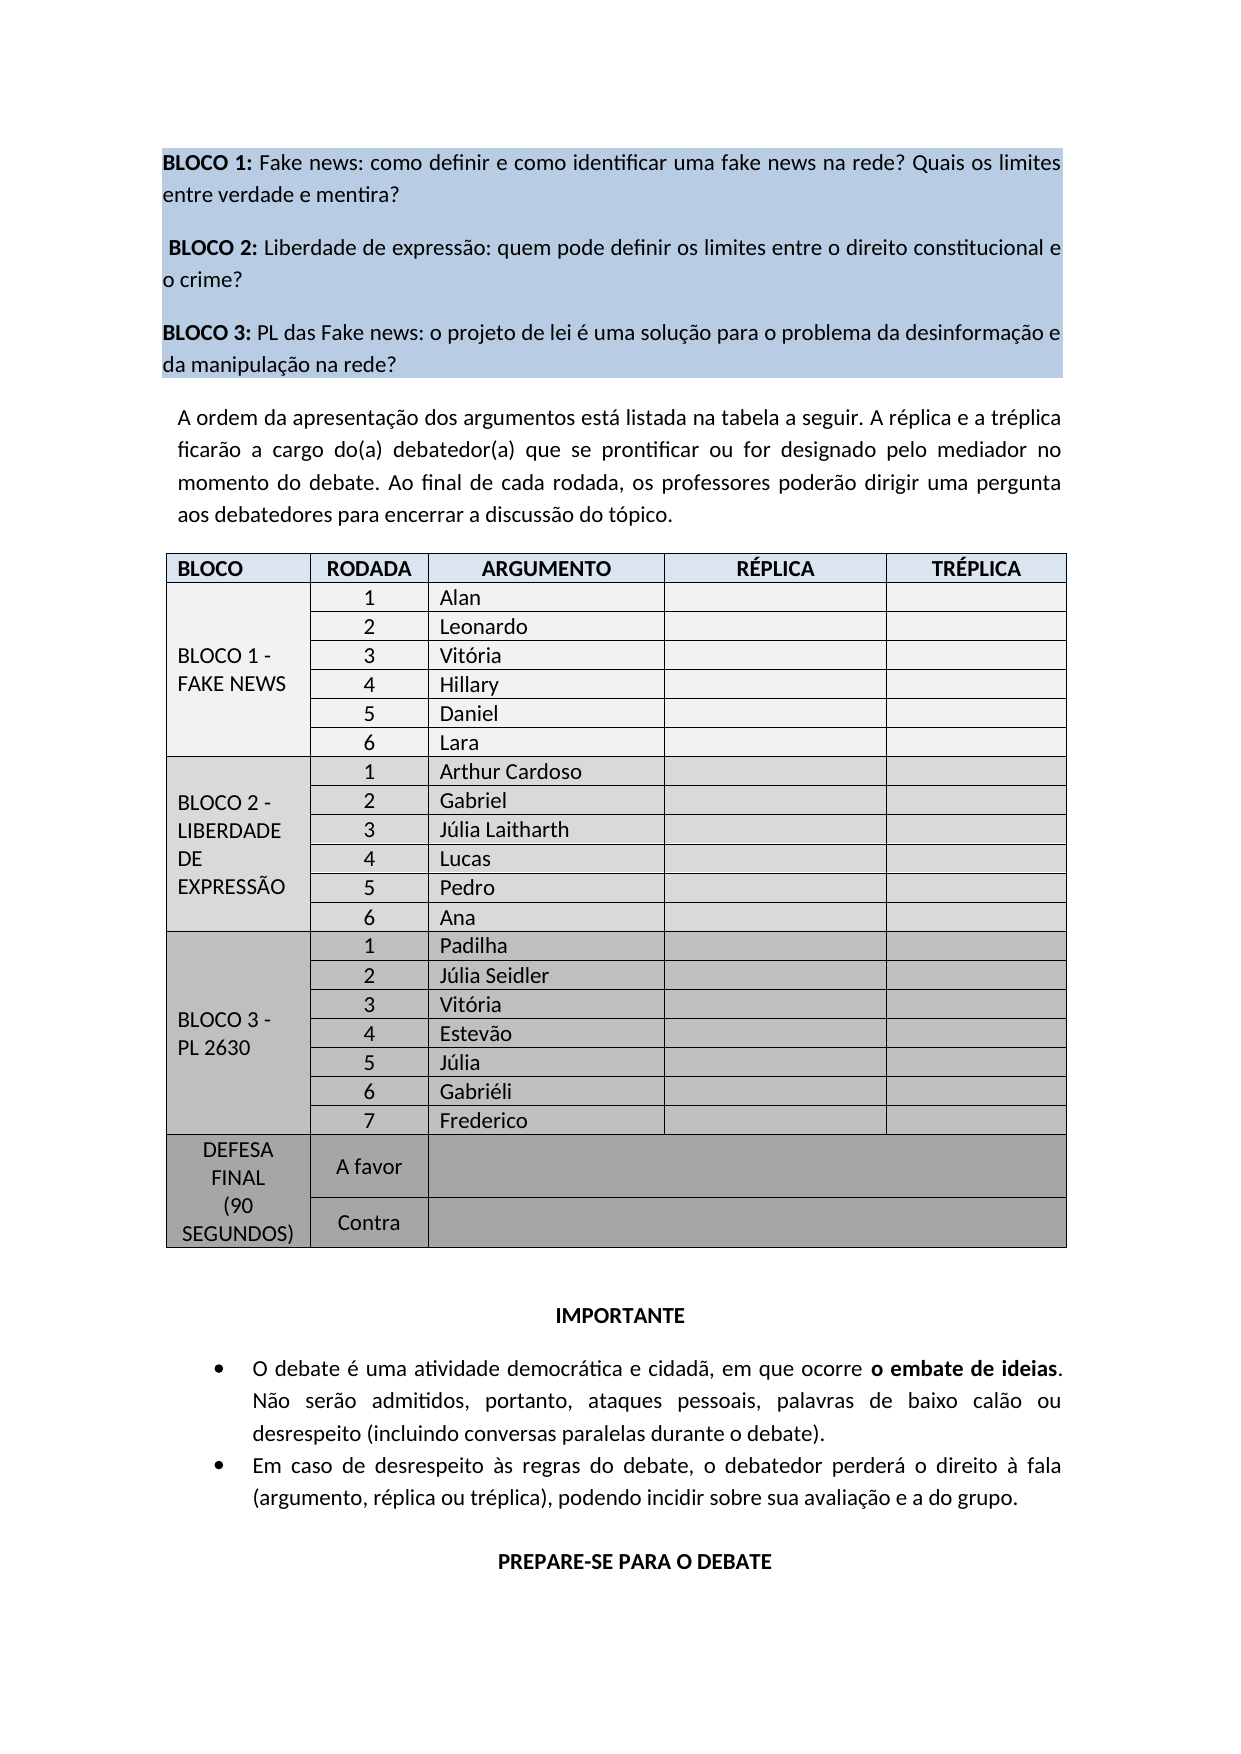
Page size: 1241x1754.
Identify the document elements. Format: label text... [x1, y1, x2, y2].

table_cell [887, 932, 1066, 960]
table_cell 3 [311, 641, 428, 669]
table_cell 4 [311, 1019, 428, 1047]
table_cell [887, 786, 1066, 814]
table_cell [429, 1198, 1066, 1247]
table_cell Padilha [429, 932, 664, 960]
table_cell Vitória [429, 990, 664, 1018]
table_cell Contra [311, 1198, 428, 1247]
table_cell [665, 1106, 886, 1134]
table_cell [665, 1048, 886, 1076]
table_cell [887, 1077, 1066, 1105]
table_cell [665, 1077, 886, 1105]
table_cell 5 [311, 1048, 428, 1076]
table_cell 3 [311, 990, 428, 1018]
table_cell Pedro [429, 874, 664, 902]
text BLOCO 3: PL das Fake news: o projeto de lei é uma solução para o problema da desinformação e da manipulação na rede? [162, 318, 1063, 378]
table_cell 4 [311, 845, 428, 872]
table_cell 2 [311, 961, 428, 989]
table_cell [887, 845, 1066, 872]
table_cell BLOCO 2 - LIBERDADE DE EXPRESSÃO [167, 757, 310, 931]
table_cell [665, 670, 886, 698]
table_cell 1 [311, 757, 428, 785]
text BLOCO 1: Fake news: como definir e como identificar uma fake news na rede? Quais os limites entre verdade e mentira? [162, 148, 1063, 208]
table_cell Júlia [429, 1048, 664, 1076]
table_cell [665, 874, 886, 902]
table_cell [887, 874, 1066, 902]
table_cell 5 [311, 699, 428, 727]
table_cell [887, 990, 1066, 1018]
table_cell Vitória [429, 641, 664, 669]
table_cell [665, 757, 886, 785]
table_cell [887, 728, 1066, 756]
list PREPARE-SE PARA O DEBATE [162, 1547, 1063, 1575]
table_cell 1 [311, 583, 428, 611]
table_cell Ana [429, 903, 664, 931]
table_cell [665, 961, 886, 989]
text IMPORTANTE [177, 1301, 1063, 1329]
table_cell Gabriéli [429, 1077, 664, 1105]
table_cell [665, 845, 886, 872]
table_cell 4 [311, 670, 428, 698]
table_cell [665, 932, 886, 960]
table_cell 3 [311, 815, 428, 843]
table_cell [665, 815, 886, 843]
table_cell [887, 641, 1066, 669]
table_cell 6 [311, 1077, 428, 1105]
table_cell A favor [311, 1135, 428, 1197]
table_cell [887, 670, 1066, 698]
table_cell [887, 612, 1066, 640]
table_cell 6 [311, 728, 428, 756]
table_cell [887, 1019, 1066, 1047]
table_cell [887, 1106, 1066, 1134]
table_cell [887, 903, 1066, 931]
table_cell 6 [311, 903, 428, 931]
table_cell [665, 1019, 886, 1047]
table_cell [665, 990, 886, 1018]
table_cell Estevão [429, 1019, 664, 1047]
table_cell 2 [311, 786, 428, 814]
table_cell [665, 728, 886, 756]
table_cell Arthur Cardoso [429, 757, 664, 785]
table_cell [665, 583, 886, 611]
table_cell Júlia Seidler [429, 961, 664, 989]
table_cell Júlia Laitharth [429, 815, 664, 843]
table_header RODADA [311, 554, 428, 582]
table_cell Hillary [429, 670, 664, 698]
table_cell [665, 699, 886, 727]
table_cell 5 [311, 874, 428, 902]
table_cell [665, 612, 886, 640]
table_cell Lara [429, 728, 664, 756]
table_cell DEFESA FINAL (90 SEGUNDOS) [167, 1135, 310, 1247]
table_header ARGUMENTO [429, 554, 664, 582]
table_cell Gabriel [429, 786, 664, 814]
table_cell 7 [311, 1106, 428, 1134]
table_header TRÉPLICA [887, 554, 1066, 582]
table_cell BLOCO 1 - FAKE NEWS [167, 583, 310, 756]
table_cell [665, 641, 886, 669]
table_cell [887, 757, 1066, 785]
table_cell [665, 903, 886, 931]
table_cell [887, 699, 1066, 727]
table_cell BLOCO 3 - PL 2630 [167, 932, 310, 1134]
table_cell [887, 583, 1066, 611]
text BLOCO 2: Liberdade de expressão: quem pode definir os limites entre o direito constitucional e o crime? [162, 233, 1063, 293]
table_header BLOCO [167, 554, 310, 582]
table_cell [887, 815, 1066, 843]
list O debate é uma atividade democrática e cidadã, em que ocorre o embate de ideias. Não serão admitidos, portanto, ataques pessoais, palavras de baixo calão ou desrespeito (incluindo conversas paralelas durante o debate). [215, 1354, 1063, 1447]
text A ordem da apresentação dos argumentos está listada na tabela a seguir. A réplica e a tréplica ficarão a cargo do(a) debatedor(a) que se prontificar ou for designado pelo mediador no momento do debate. Ao final de cada rodada, os professores poderão dirigir uma pergunta aos debatedores para encerrar a discussão do tópico. [177, 403, 1063, 528]
table_cell Frederico [429, 1106, 664, 1134]
table_cell [887, 1048, 1066, 1076]
table_header RÉPLICA [665, 554, 886, 582]
table_cell Leonardo [429, 612, 664, 640]
table_cell 2 [311, 612, 428, 640]
table_cell Lucas [429, 845, 664, 872]
table_cell [887, 961, 1066, 989]
table_cell Daniel [429, 699, 664, 727]
list Em caso de desrespeito às regras do debate, o debatedor perderá o direito à fala (argumento, réplica ou tréplica), podendo incidir sobre sua avaliação e a do grupo. [215, 1451, 1063, 1511]
table_cell 1 [311, 932, 428, 960]
table_cell [429, 1135, 1066, 1197]
table_cell [665, 786, 886, 814]
table_cell Alan [429, 583, 664, 611]
